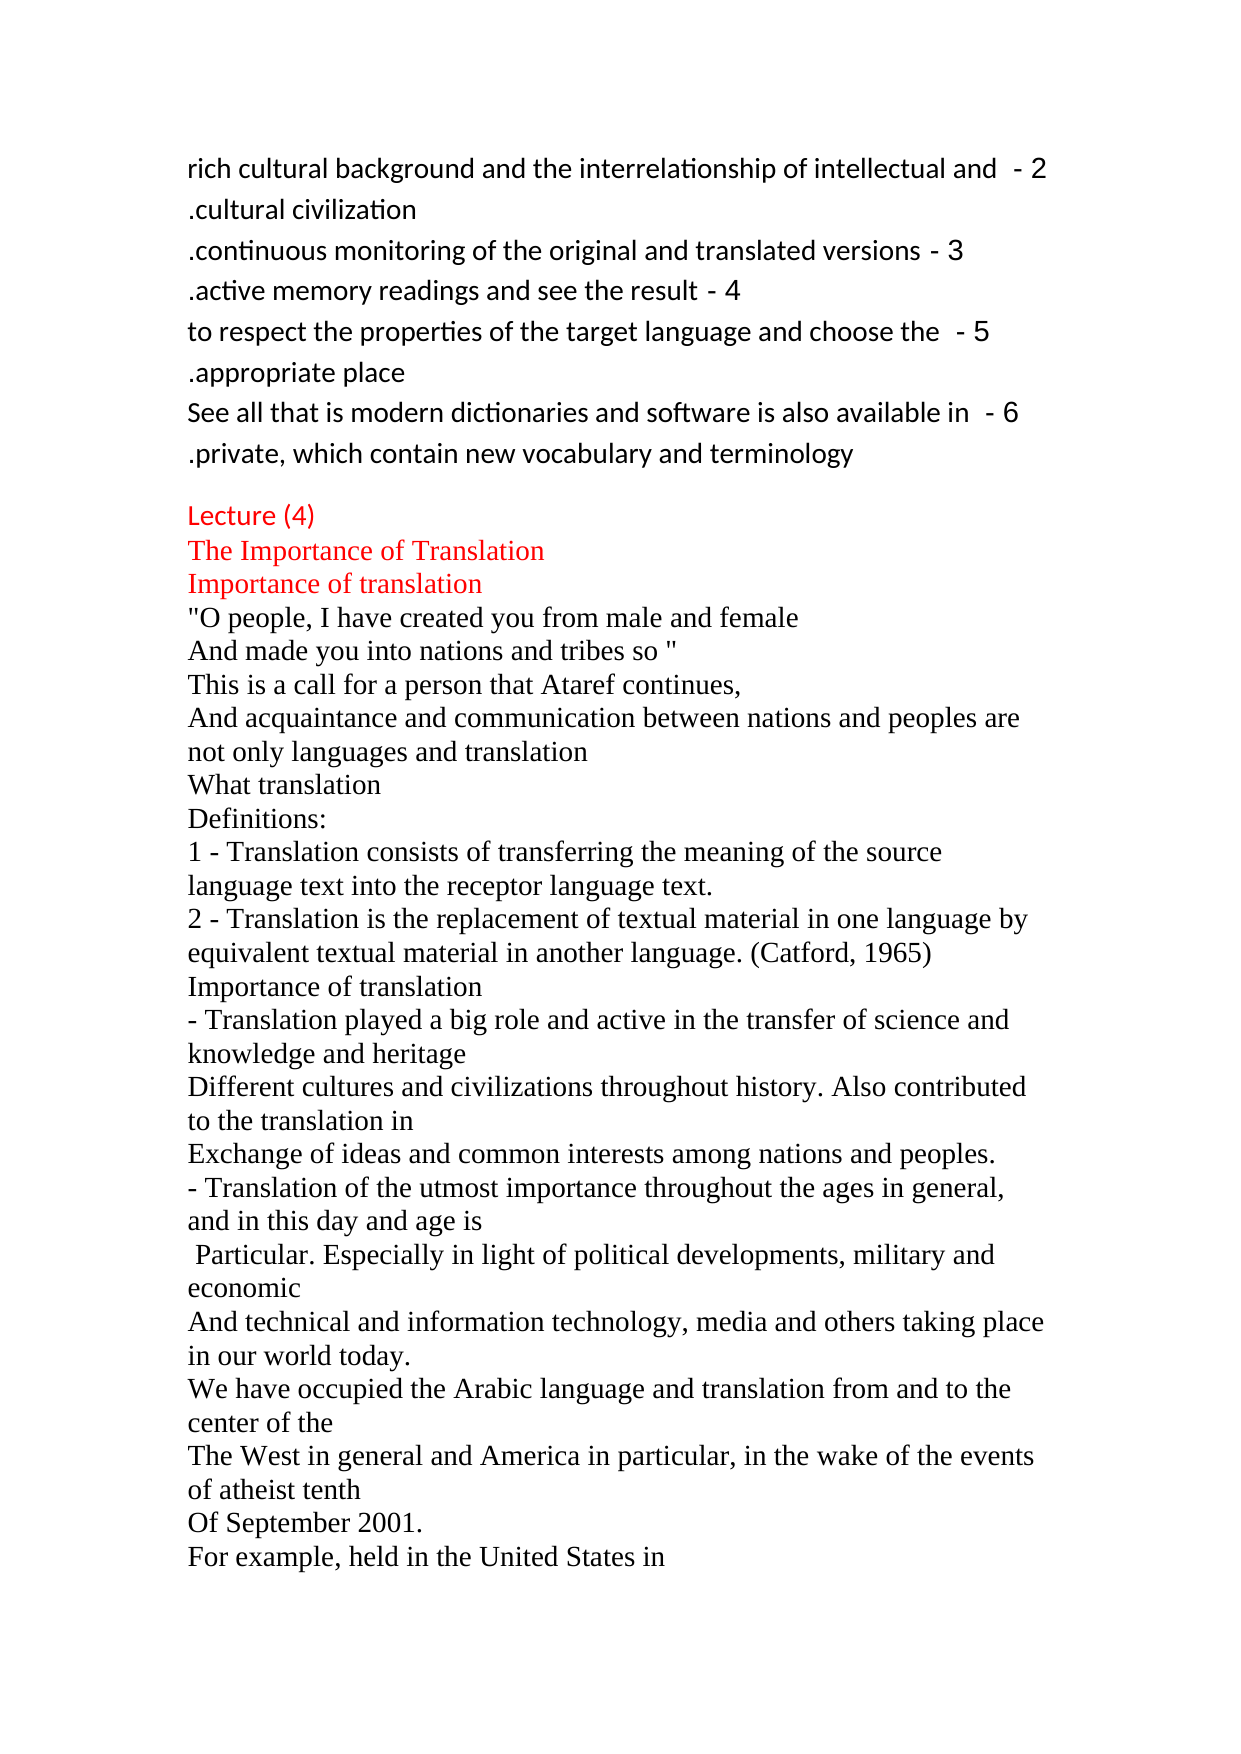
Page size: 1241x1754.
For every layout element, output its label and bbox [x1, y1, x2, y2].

text [187, 497, 1053, 1572]
text [187, 150, 1053, 471]
